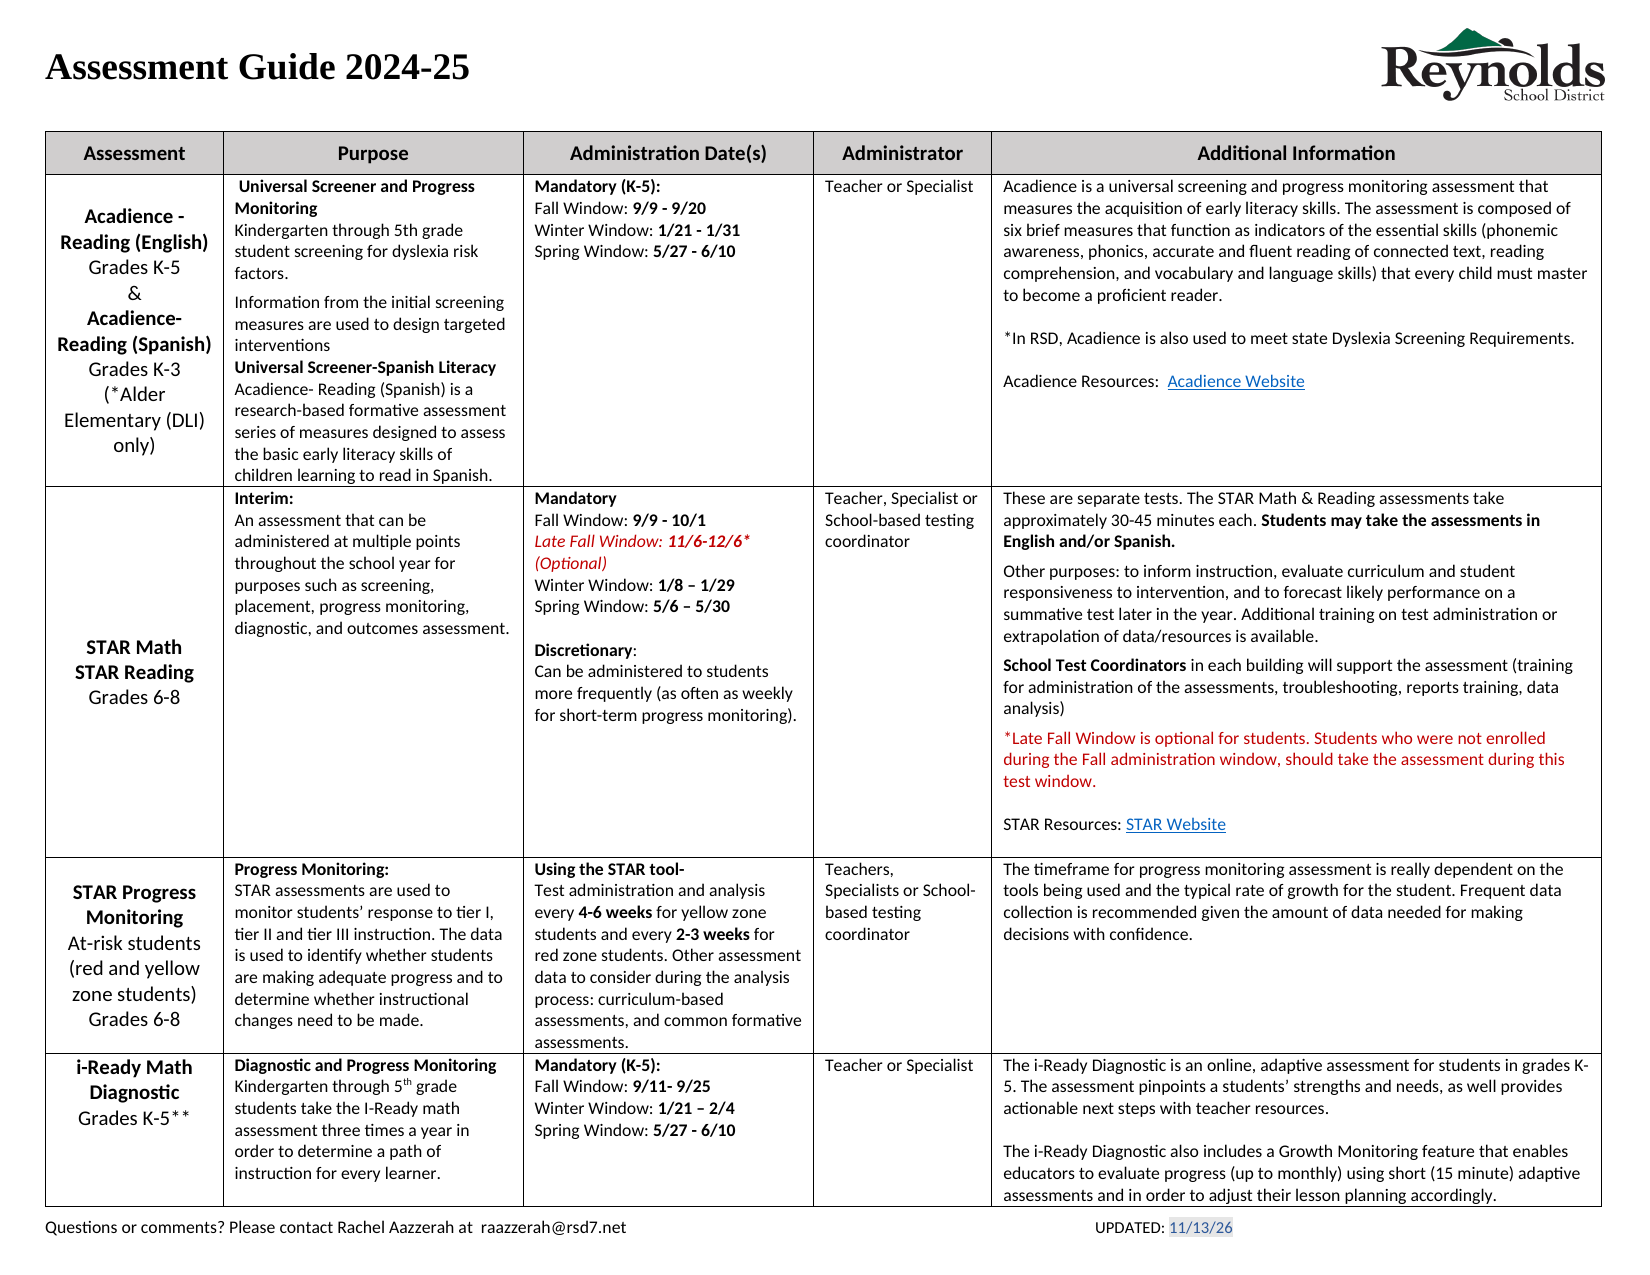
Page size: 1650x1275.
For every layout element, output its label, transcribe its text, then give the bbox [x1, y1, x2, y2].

picture [1380, 26, 1605, 103]
table_header Additional Information [992, 132, 1601, 174]
table_cell Teacher or Specialist [814, 1054, 991, 1206]
table_cell Progress Monitoring: STAR assessments are used to monitor students’ response to tier I, tier II and tier III instruction. The data is used to identify whether students are making adequate progress and to determine whether instructional changes need to be made. [224, 858, 523, 1053]
table_cell i-Ready Math Diagnostic Grades K-5** [46, 1054, 223, 1206]
table_cell Mandatory (K-5): Fall Window: 9/9 - 9/20 Winter Window: 1/21 - 1/31 Spring Window: 5/27 - 6/10 [524, 175, 813, 486]
table_cell Teachers, Specialists or School-based testing coordinator [814, 858, 991, 1053]
table_cell Mandatory (K-5): Fall Window: 9/11- 9/25 Winter Window: 1/21 – 2/4 Spring Window: 5/27 - 6/10 [524, 1054, 813, 1206]
table_cell Acadience -Reading (English) Grades K-5 & Acadience-Reading (Spanish) Grades K-3 (*Alder Elementary (DLI) only) [46, 175, 223, 486]
table_cell Using the STAR tool- Test administration and analysis every 4-6 weeks for yellow zone students and every 2-3 weeks for red zone students. Other assessment data to consider during the analysis process: curriculum-based assessments, and common formative assessments. [524, 858, 813, 1053]
table_cell Interim: An assessment that can be administered at multiple points throughout the school year for purposes such as screening, placement, progress monitoring, diagnostic, and outcomes assessment. [224, 487, 523, 857]
table_cell Acadience is a universal screening and progress monitoring assessment that measures the acquisition of early literacy skills. The assessment is composed of six brief measures that function as indicators of the essential skills (phonemic awareness, phonics, accurate and fluent reading of connected text, reading comprehension, and vocabulary and language skills) that every child must master to become a proficient reader. *In RSD, Acadience is also used to meet state Dyslexia Screening Requirements. Acadience Resources: Acadience Website [992, 175, 1601, 486]
table_cell Mandatory Fall Window: 9/9 - 10/1 Late Fall Window: 11/6-12/6* (Optional) Winter Window: 1/8 – 1/29 Spring Window: 5/6 – 5/30 Discretionary: Can be administered to students more frequently (as often as weekly for short-term progress monitoring). [524, 487, 813, 857]
table_cell Teacher, Specialist or School-based testing coordinator [814, 487, 991, 857]
table_header Administrator [814, 132, 991, 174]
table_cell STAR Math STAR Reading Grades 6-8 [46, 487, 223, 857]
table_cell STAR Progress Monitoring At-risk students (red and yellow zone students) Grades 6-8 [46, 858, 223, 1053]
table_cell Teacher or Specialist [814, 175, 991, 486]
table_header Administration Date(s) [524, 132, 813, 174]
table_cell The timeframe for progress monitoring assessment is really dependent on the tools being used and the typical rate of growth for the student. Frequent data collection is recommended given the amount of data needed for making decisions with confidence. [992, 858, 1601, 1053]
table_header Assessment [46, 132, 223, 174]
table_header Purpose [224, 132, 523, 174]
table_cell These are separate tests. The STAR Math & Reading assessments take approximately 30-45 minutes each. Students may take the assessments in English and/or Spanish. Other purposes: to inform instruction, evaluate curriculum and student responsiveness to intervention, and to forecast likely performance on a summative test later in the year. Additional training on test administration or extrapolation of data/resources is available. School Test Coordinators in each building will support the assessment (training for administration of the assessments, troubleshooting, reports training, data analysis) *Late Fall Window is optional for students. Students who were not enrolled during the Fall administration window, should take the assessment during this test window. STAR Resources: STAR Website [992, 487, 1601, 857]
table_cell Universal Screener and Progress Monitoring Kindergarten through 5th grade student screening for dyslexia risk factors. Information from the initial screening measures are used to design targeted interventions Universal Screener-Spanish Literacy Acadience- Reading (Spanish) is a research-based formative assessment series of measures designed to assess the basic early literacy skills of children learning to read in Spanish. [224, 175, 523, 486]
